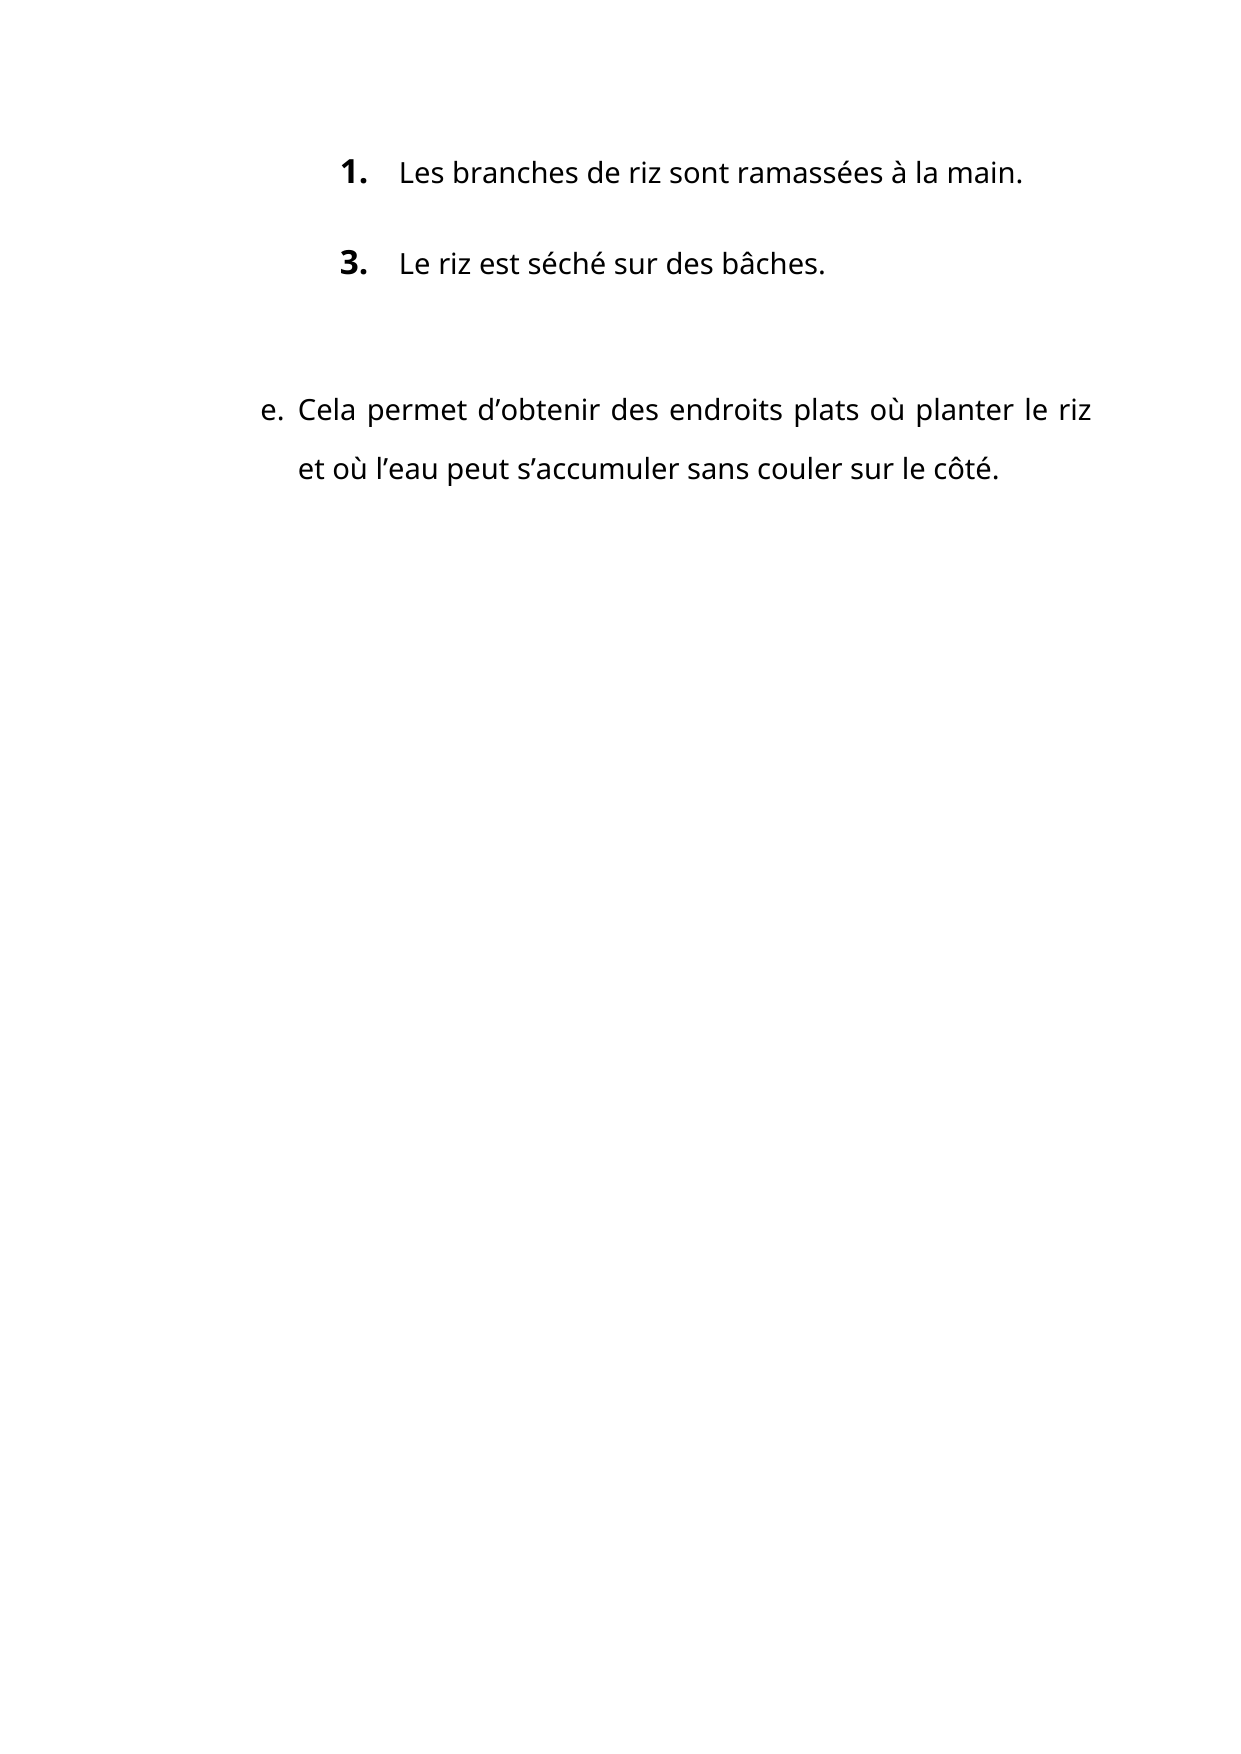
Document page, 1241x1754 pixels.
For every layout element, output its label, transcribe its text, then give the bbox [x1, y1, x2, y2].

list Les branches de riz sont ramassées à la main. [339, 148, 1093, 193]
list Le riz est séché sur des bâches. [339, 238, 1093, 284]
list Cela permet d’obtenir des endroits plats où planter le riz et où l’eau peut s’accumuler sans couler sur le côté. [260, 389, 1093, 488]
